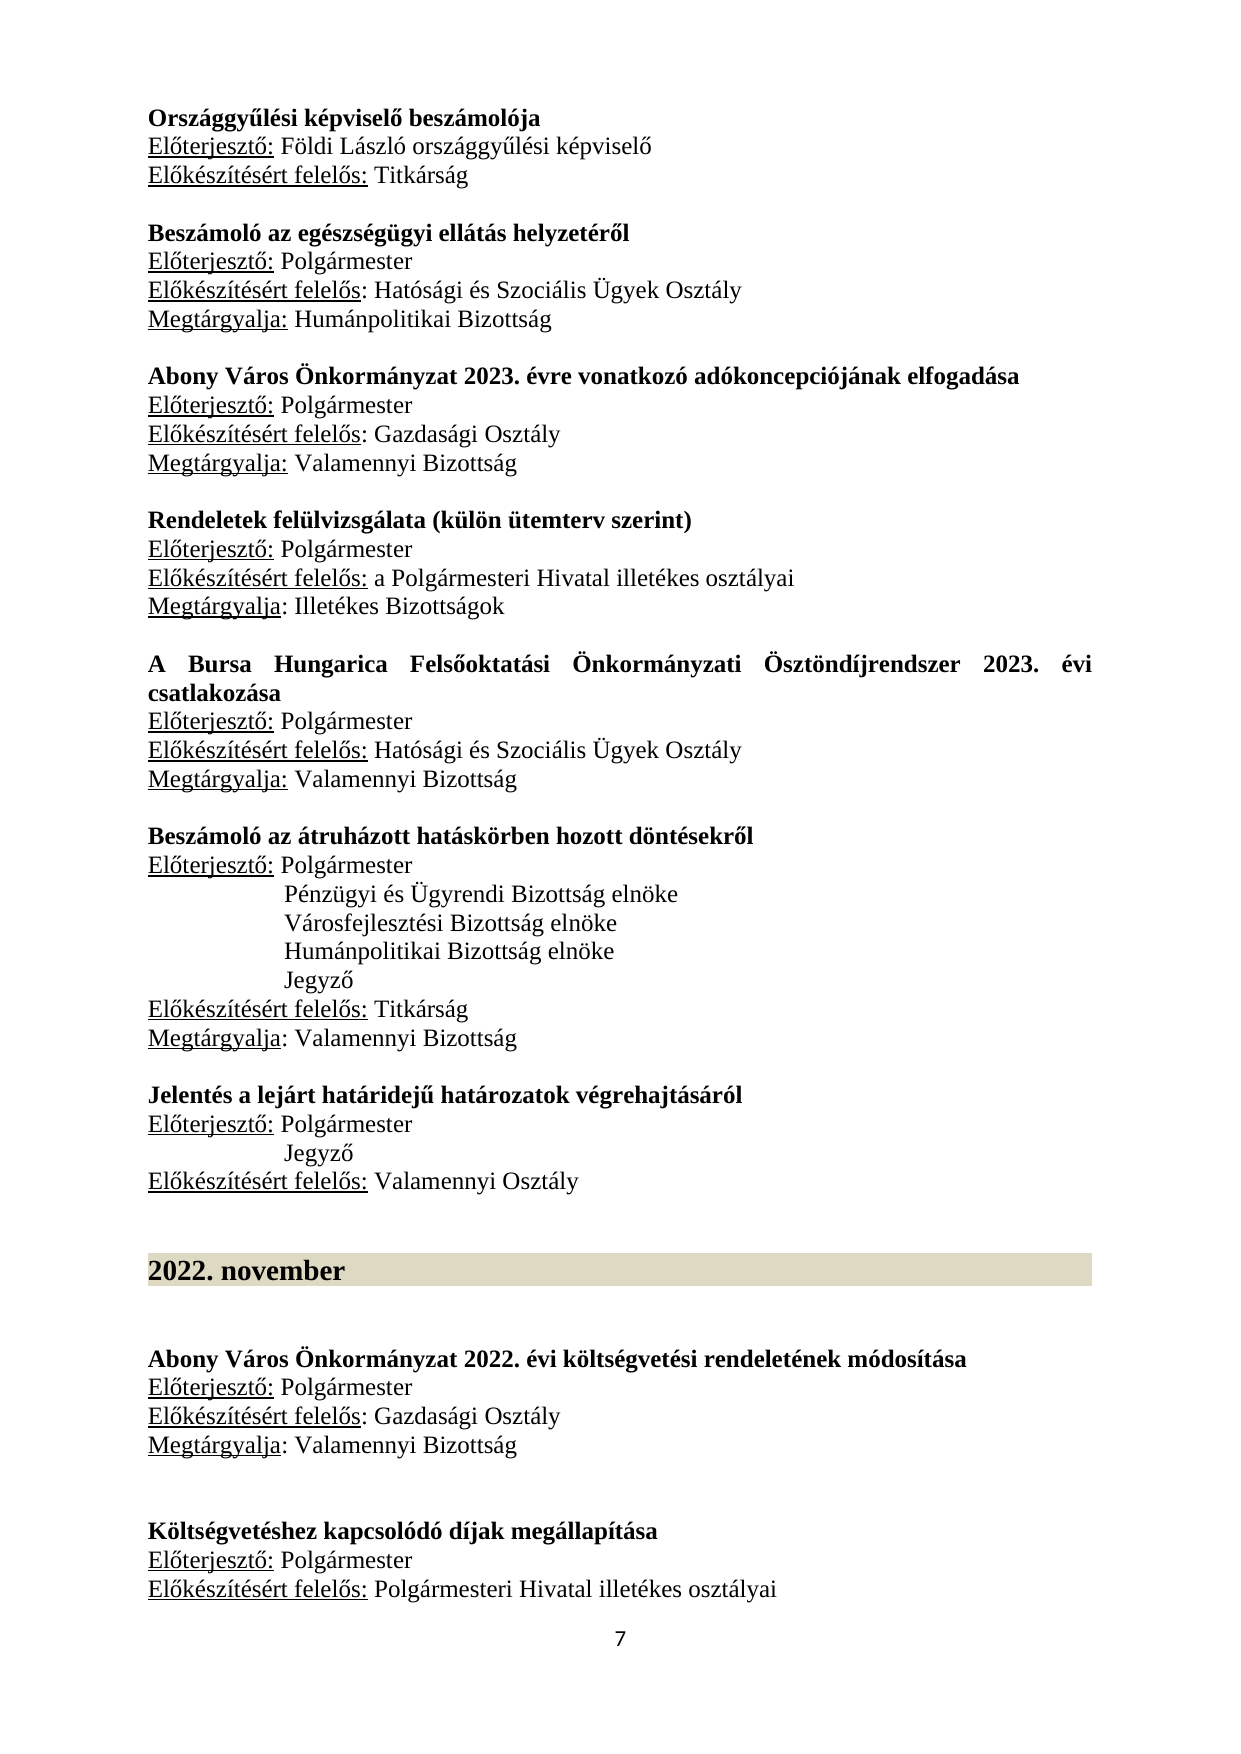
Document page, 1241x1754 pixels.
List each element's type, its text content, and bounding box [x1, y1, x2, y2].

text Előterjesztő: Polgármester [148, 1372, 1092, 1401]
text 2022. november [148, 1253, 1092, 1286]
text Előkészítésért felelős: Hatósági és Szociális Ügyek Osztály [148, 735, 1092, 764]
text Megtárgyalja: Valamennyi Bizottság [148, 448, 1092, 476]
text Rendeletek felülvizsgálata (külön ütemterv szerint) [148, 505, 1092, 534]
text Előkészítésért felelős: Gazdasági Osztály [148, 419, 1092, 448]
text Országgyűlési képviselő beszámolója [148, 103, 1092, 131]
text Jegyző [148, 965, 1092, 994]
text Abony Város Önkormányzat 2022. évi költségvetési rendeletének módosítása [148, 1344, 1092, 1372]
text Előkészítésért felelős: Titkárság [148, 994, 1092, 1023]
text Jelentés a lejárt határidejű határozatok végrehajtásáról [148, 1080, 1092, 1109]
text Előkészítésért felelős: Valamennyi Osztály [148, 1166, 1092, 1195]
text Humánpolitikai Bizottság elnöke [148, 936, 1092, 965]
text Előkészítésért felelős: a Polgármesteri Hivatal illetékes osztályai [148, 563, 1092, 591]
text Városfejlesztési Bizottság elnöke [148, 908, 1092, 936]
text Előterjesztő: Polgármester [148, 850, 1092, 879]
text Előterjesztő: Polgármester [148, 390, 1092, 419]
text A Bursa Hungarica Felsőoktatási Önkormányzati Ösztöndíjrendszer 2023. évi csatlakozása [148, 649, 1092, 706]
text Előkészítésért felelős: Gazdasági Osztály [148, 1401, 1092, 1430]
text Megtárgyalja: Humánpolitikai Bizottság [148, 304, 1092, 333]
text Előterjesztő: Polgármester [148, 534, 1092, 563]
text Beszámoló az átruházott hatáskörben hozott döntésekről [148, 821, 1092, 850]
text Előterjesztő: Polgármester [148, 1109, 1092, 1138]
text Jegyző [148, 1138, 1092, 1166]
text Megtárgyalja: Valamennyi Bizottság [148, 1430, 1092, 1459]
text Megtárgyalja: Valamennyi Bizottság [148, 764, 1092, 793]
text Beszámoló az egészségügyi ellátás helyzetéről [148, 218, 1092, 246]
text Előterjesztő: Polgármester [148, 246, 1092, 275]
text Pénzügyi és Ügyrendi Bizottság elnöke [148, 879, 1092, 908]
text Előterjesztő: Polgármester [148, 1545, 1092, 1574]
text Előterjesztő: Földi László országgyűlési képviselő [148, 131, 1092, 160]
text Előkészítésért felelős: Titkárság [148, 160, 1092, 189]
text Megtárgyalja: Illetékes Bizottságok [148, 591, 1092, 620]
text Megtárgyalja: Valamennyi Bizottság [148, 1023, 1092, 1051]
text Költségvetéshez kapcsolódó díjak megállapítása [148, 1516, 1092, 1545]
text Előkészítésért felelős: Polgármesteri Hivatal illetékes osztályai [148, 1574, 1092, 1602]
text Előkészítésért felelős: Hatósági és Szociális Ügyek Osztály [148, 275, 1092, 304]
text Előterjesztő: Polgármester [148, 706, 1092, 735]
text Abony Város Önkormányzat 2023. évre vonatkozó adókoncepciójának elfogadása [148, 361, 1092, 390]
